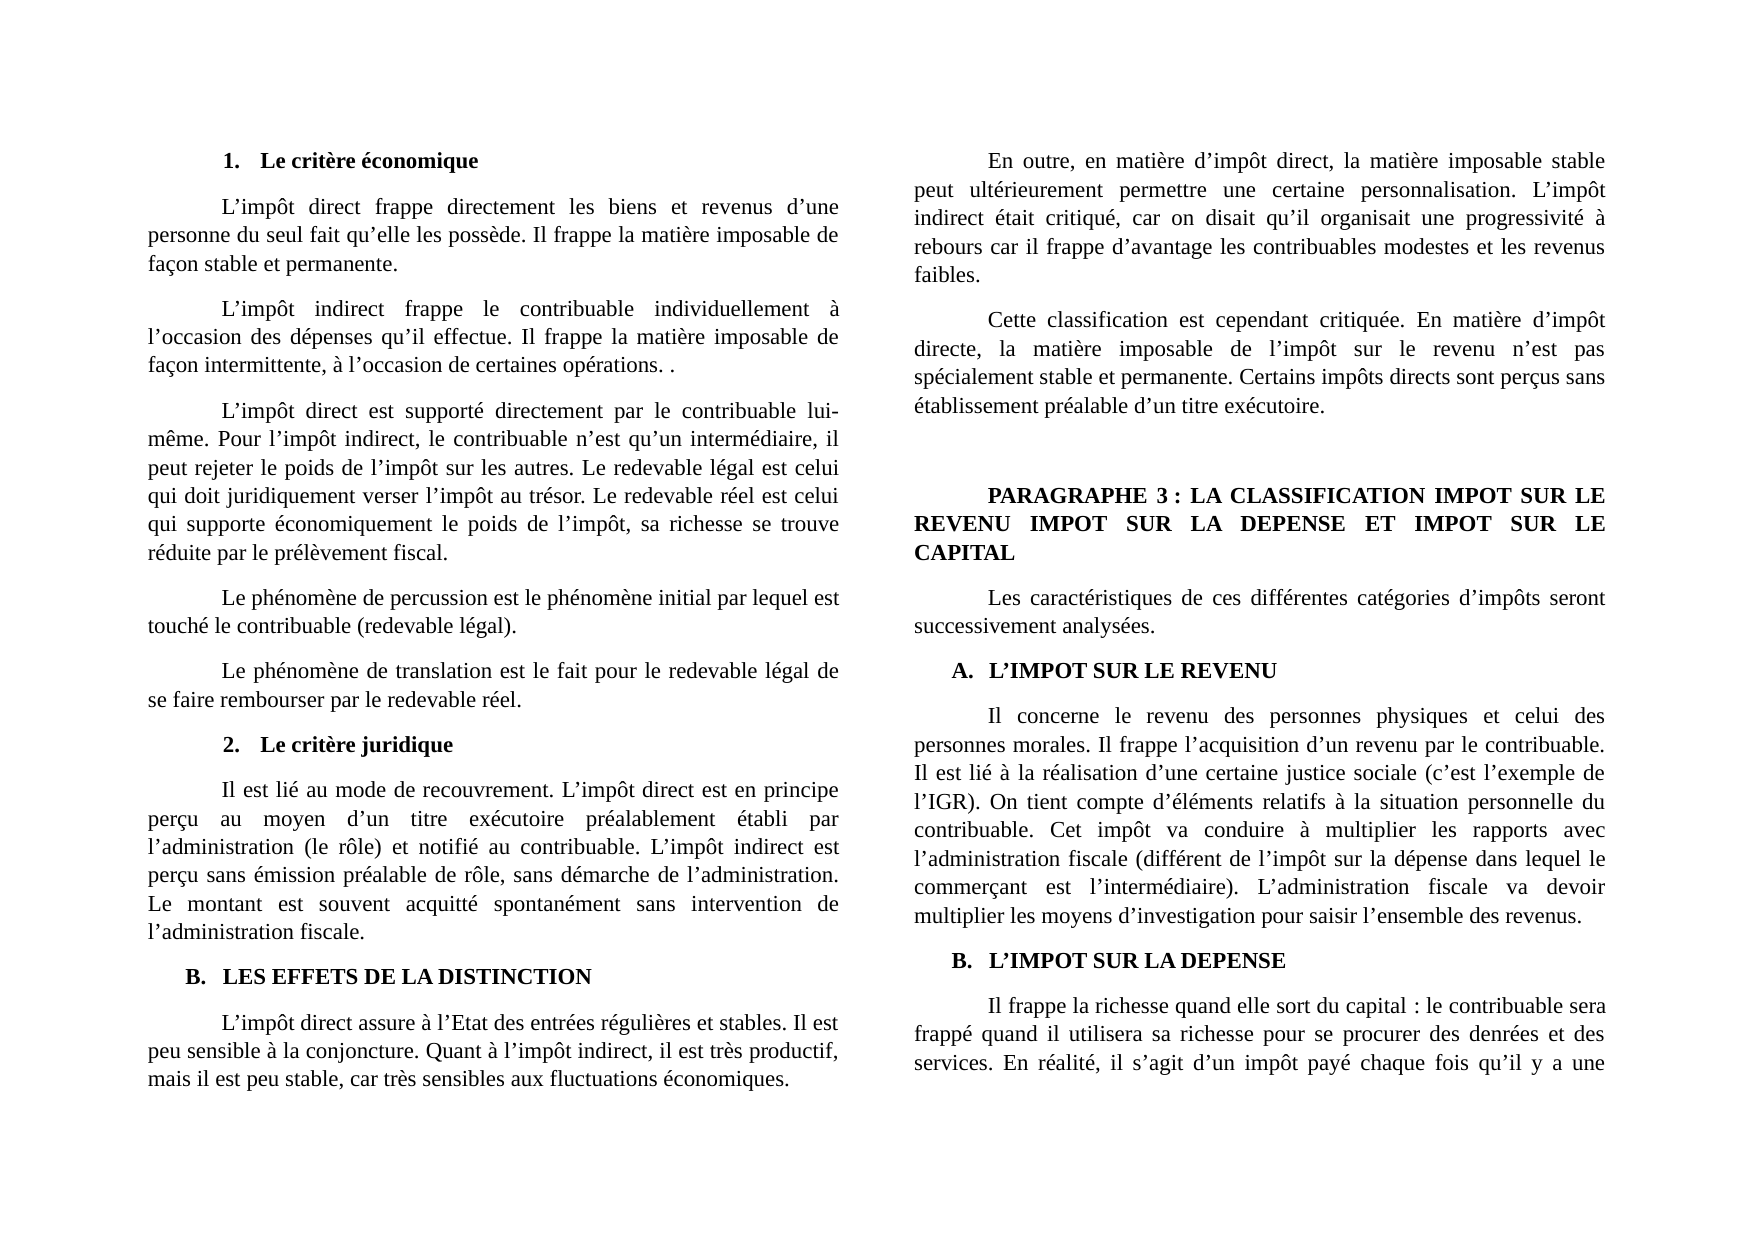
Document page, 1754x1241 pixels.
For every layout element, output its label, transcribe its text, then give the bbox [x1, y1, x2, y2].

list LES EFFETS DE LA DISTINCTION [185, 963, 840, 990]
text Le phénomène de translation est le fait pour le redevable légal de se faire rembourser par le redevable réel. [148, 657, 840, 712]
list Le critère juridique [223, 731, 840, 757]
list Le critère économique [223, 148, 840, 174]
text Cette classification est cependant critiquée. En matière d’impôt directe, la matière imposable de l’impôt sur le revenu n’est pas spécialement stable et permanente. Certains impôts directs sont perçus sans établissement préalable d’un titre exécutoire. [914, 306, 1606, 418]
text Il est lié au mode de recouvrement. L’impôt direct est en principe perçu au moyen d’un titre exécutoire préalablement établi par l’administration (le rôle) et notifié au contribuable. L’impôt indirect est perçu sans émission préalable de rôle, sans démarche de l’administration. Le montant est souvent acquitté spontanément sans intervention de l’administration fiscale. [148, 776, 840, 945]
text Le phénomène de percussion est le phénomène initial par lequel est touché le contribuable (redevable légal). [148, 584, 840, 639]
list L’IMPOT SUR LA DEPENSE [951, 947, 1606, 973]
text PARAGRAPHE 3 : LA CLASSIFICATION IMPOT SUR LE REVENU IMPOT SUR LA DEPENSE ET IMPOT SUR LE CAPITAL [914, 482, 1606, 565]
list L’IMPOT SUR LE REVENU [951, 657, 1606, 684]
text L’impôt indirect frappe le contribuable individuellement à l’occasion des dépenses qu’il effectue. Il frappe la matière imposable de façon intermittente, à l’occasion de certaines opérations. . [148, 295, 840, 378]
text En outre, en matière d’impôt direct, la matière imposable stable peut ultérieurement permettre une certaine personnalisation. L’impôt indirect était critiqué, car on disait qu’il organisait une progressivité à rebours car il frappe d’avantage les contribuables modestes et les revenus faibles. [914, 148, 1606, 288]
text L’impôt direct est supporté directement par le contribuable lui-même. Pour l’impôt indirect, le contribuable n’est qu’un intermédiaire, il peut rejeter le poids de l’impôt sur les autres. Le redevable légal est celui qui doit juridiquement verser l’impôt au trésor. Le redevable réel est celui qui supporte économiquement le poids de l’impôt, sa richesse se trouve réduite par le prélèvement fiscal. [148, 397, 840, 565]
text Les caractéristiques de ces différentes catégories d’impôts seront successivement analysées. [914, 584, 1606, 639]
text Il concerne le revenu des personnes physiques et celui des personnes morales. Il frappe l’acquisition d’un revenu par le contribuable. Il est lié à la réalisation d’une certaine justice sociale (c’est l’exemple de l’IGR). On tient compte d’éléments relatifs à la situation personnelle du contribuable. Cet impôt va conduire à multiplier les rapports avec l’administration fiscale (différent de l’impôt sur la dépense dans lequel le commerçant est l’intermédiaire). L’administration fiscale va devoir multiplier les moyens d’investigation pour saisir l’ensemble des revenus. [914, 703, 1606, 928]
text L’impôt direct frappe directement les biens et revenus d’une personne du seul fait qu’elle les possède. Il frappe la matière imposable de façon stable et permanente. [148, 193, 840, 276]
text L’impôt direct assure à l’Etat des entrées régulières et stables. Il est peu sensible à la conjoncture. Quant à l’impôt indirect, il est très productif, mais il est peu stable, car très sensibles aux fluctuations économiques. [148, 1008, 840, 1092]
